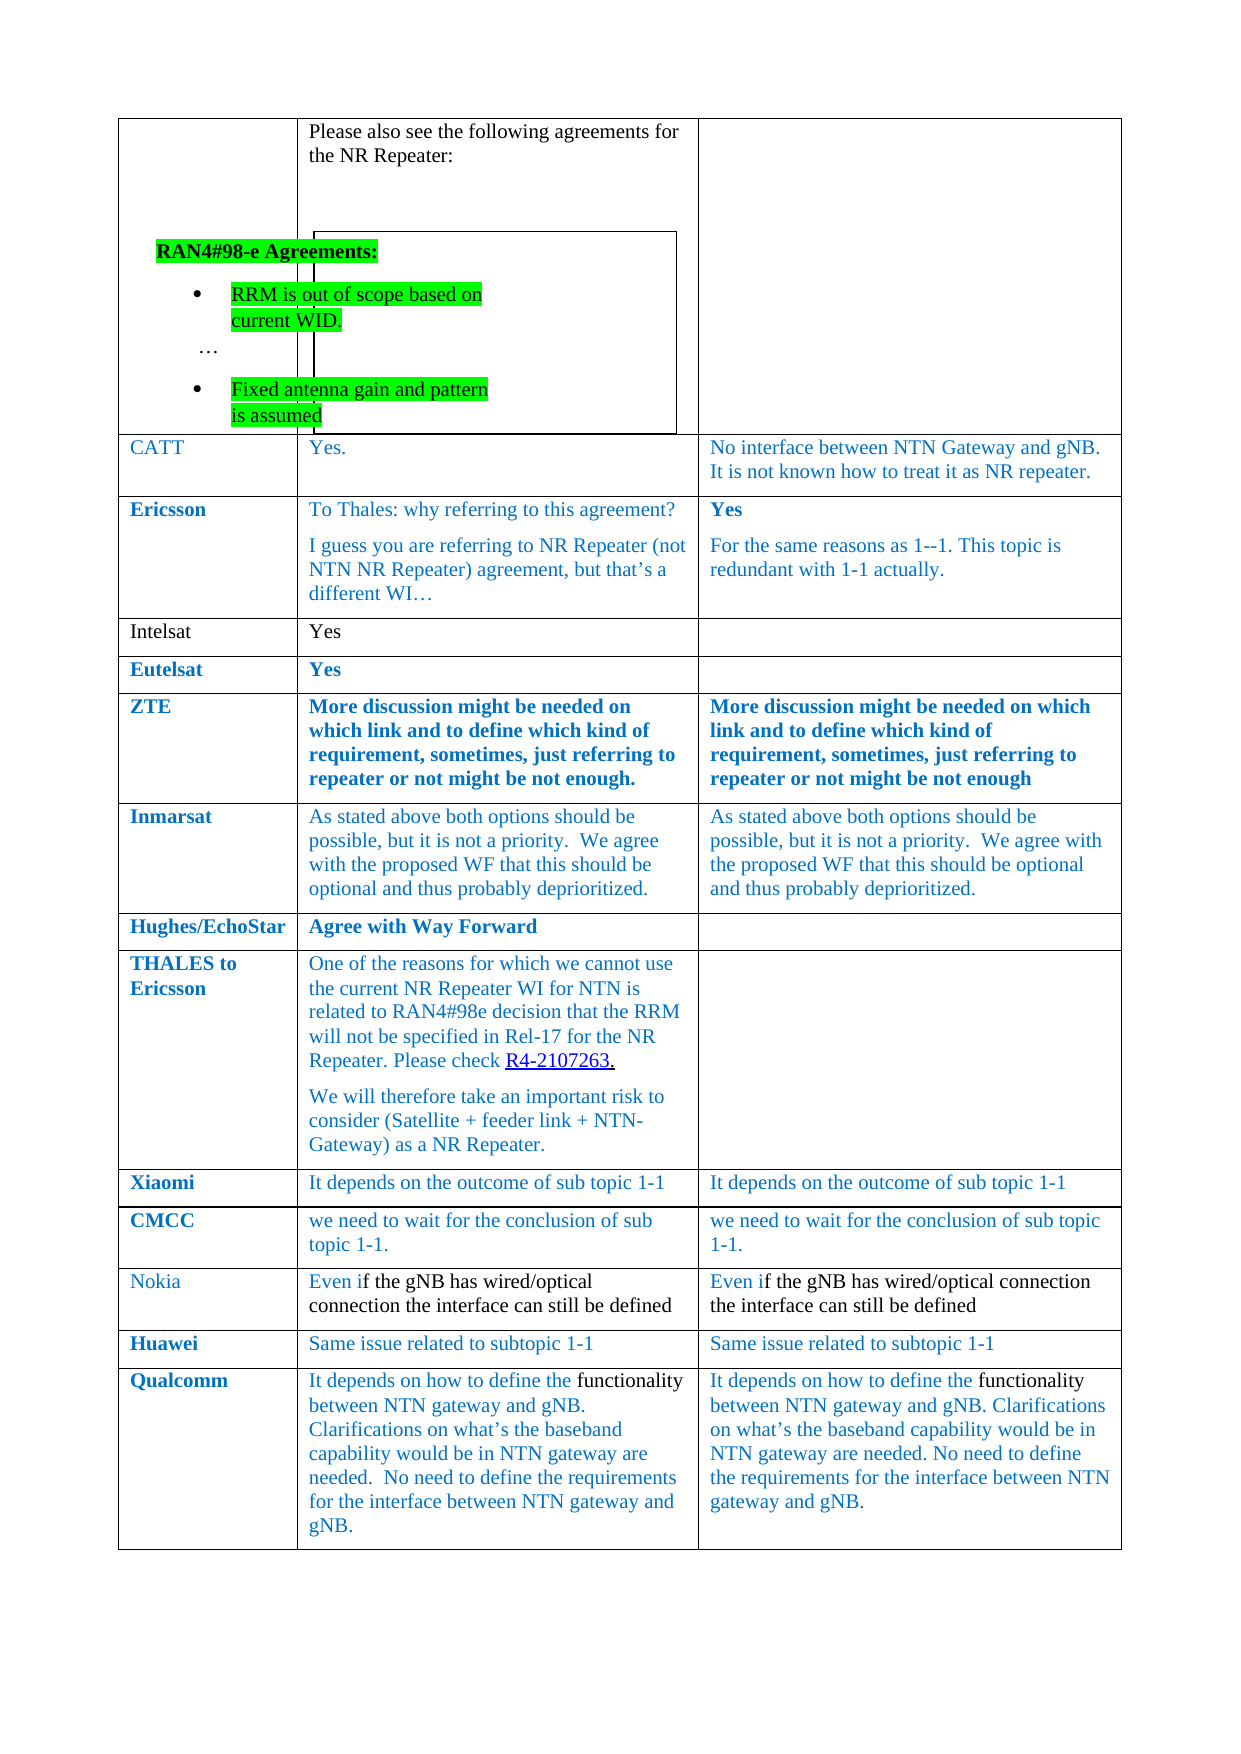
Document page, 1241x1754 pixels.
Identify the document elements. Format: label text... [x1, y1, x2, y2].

table_cell THALES [119, 119, 297, 434]
table_cell More discussion might be needed on which link and to define which kind of requirement, sometimes, just referring to repeater or not might be not enough [699, 694, 1121, 803]
table_cell Yes. [298, 435, 698, 496]
table_cell More discussion might be needed on which link and to define which kind of requirement, sometimes, just referring to repeater or not might be not enough. [298, 694, 698, 803]
table_cell Even if the gNB has wired/optical connection the interface can still be defined [699, 1269, 1121, 1330]
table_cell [298, 119, 698, 434]
table_cell To Thales: why referring to this agreement? I guess you are referring to NR Repeater (not NTN NR Repeater) agreement, but that’s a different WI… [298, 497, 698, 618]
table_cell As stated above both options should be possible, but it is not a priority. We agree with the proposed WF that this should be optional and thus probably deprioritized. [298, 804, 698, 913]
table_cell Eutelsat [119, 657, 297, 693]
table_cell It depends on the outcome of sub topic 1-1 [699, 1170, 1121, 1206]
table_cell It depends on how to define the functionality between NTN gateway and gNB. Clarifications on what’s the baseband capability would be in NTN gateway are needed. No need to define the requirements for the interface between NTN gateway and gNB. [699, 1369, 1121, 1549]
table_cell Same issue related to subtopic 1-1 [699, 1331, 1121, 1367]
table_cell [699, 619, 1121, 656]
table_cell Hughes/EchoStar [119, 914, 297, 950]
table_cell Agree with Way Forward [298, 914, 698, 950]
table_cell Intelsat [119, 619, 297, 656]
table_cell CATT [119, 435, 297, 496]
table_cell we need to wait for the conclusion of sub topic 1-1. [298, 1208, 698, 1268]
table_cell Even if the gNB has wired/optical connection the interface can still be defined [298, 1269, 698, 1330]
table_cell THALES to Ericsson [119, 951, 297, 1169]
table_cell Yes [298, 619, 698, 656]
table_cell Qualcomm [119, 1369, 297, 1549]
table_cell [699, 119, 1121, 434]
table_cell One of the reasons for which we cannot use the current NR Repeater WI for NTN is related to RAN4#98e decision that the RRM will not be specified in Rel-17 for the NR Repeater. Please check R4-2107263. We will therefore take an important risk to consider (Satellite + feeder link + NTN-Gateway) as a NR Repeater. [298, 951, 698, 1169]
table_cell ZTE [119, 694, 297, 803]
table_cell It depends on the outcome of sub topic 1-1 [298, 1170, 698, 1206]
table_cell Yes [298, 657, 698, 693]
table_cell Ericsson [119, 497, 297, 618]
table_cell Inmarsat [119, 804, 297, 913]
table_cell CMCC [119, 1208, 297, 1268]
table_cell Nokia [119, 1269, 297, 1330]
table_cell Same issue related to subtopic 1-1 [298, 1331, 698, 1367]
table_cell we need to wait for the conclusion of sub topic 1-1. [699, 1208, 1121, 1268]
table_cell It depends on how to define the functionality between NTN gateway and gNB. Clarifications on what’s the baseband capability would be in NTN gateway are needed. No need to define the requirements for the interface between NTN gateway and gNB. [298, 1369, 698, 1549]
table_cell Huawei [119, 1331, 297, 1367]
table_cell [699, 951, 1121, 1169]
table_cell [699, 657, 1121, 693]
table_cell Yes For the same reasons as 1--1. This topic is redundant with 1-1 actually. [699, 497, 1121, 618]
table_cell As stated above both options should be possible, but it is not a priority. We agree with the proposed WF that this should be optional and thus probably deprioritized. [699, 804, 1121, 913]
table_cell No interface between NTN Gateway and gNB. It is not known how to treat it as NR repeater. [699, 435, 1121, 496]
table_cell Xiaomi [119, 1170, 297, 1206]
table_cell [699, 914, 1121, 950]
